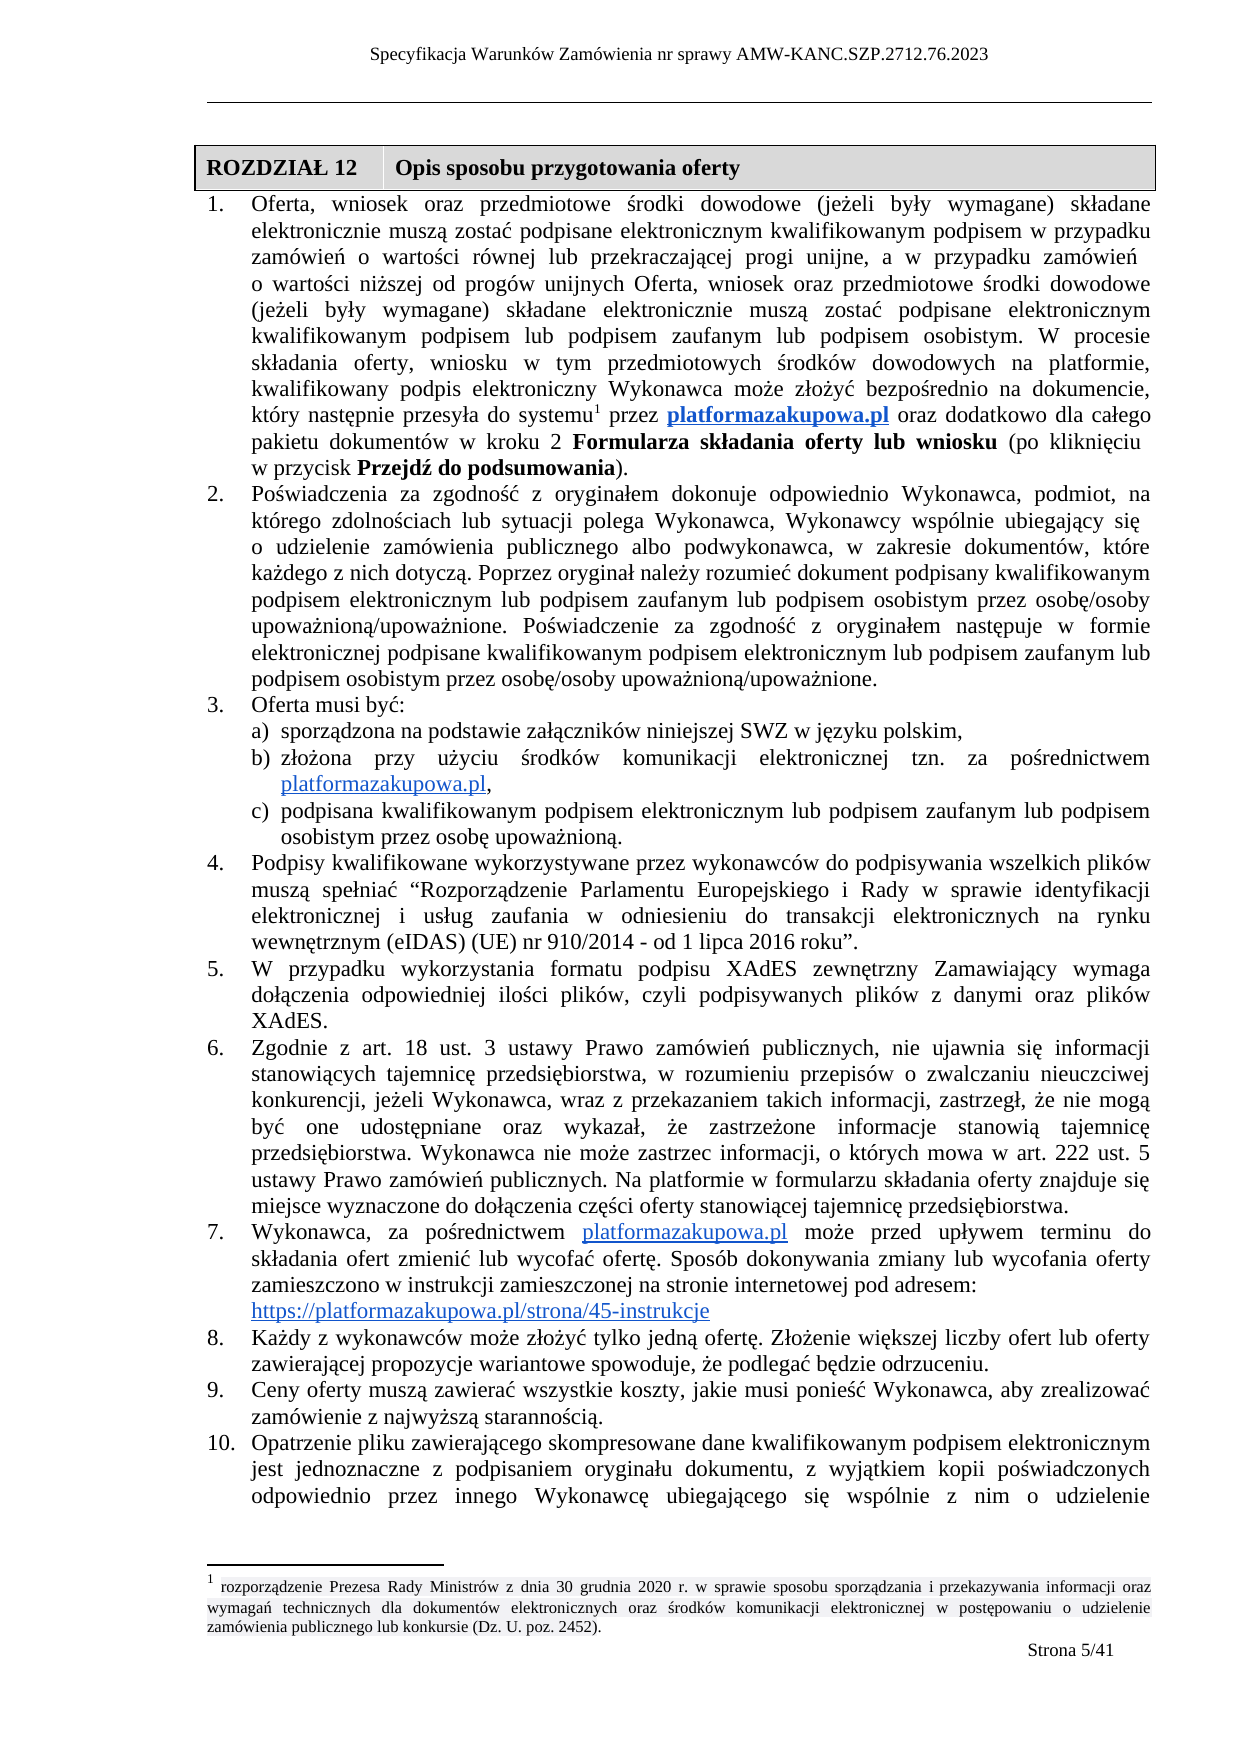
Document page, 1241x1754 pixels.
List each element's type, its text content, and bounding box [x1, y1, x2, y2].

table_header Opis sposobu przygotowania oferty [384, 146, 1155, 189]
list Oferta, wniosek oraz przedmiotowe środki dowodowe (jeżeli były wymagane) składane elektronicznie muszą zostać podpisane elektronicznym kwalifikowanym podpisem w przypadku zamówień o wartości równej lub przekraczającej progi unijne, a w przypadku zamówień o wartości niższej od progów unijnych Oferta, wniosek oraz przedmiotowe środki dowodowe (jeżeli były wymagane) składane elektronicznie muszą zostać podpisane elektronicznym kwalifikowanym podpisem lub podpisem zaufanym lub podpisem osobistym. W procesie składania oferty, wniosku w tym przedmiotowych środków dowodowych na platformie, kwalifikowany podpis elektroniczny Wykonawca może złożyć bezpośrednio na dokumencie, który następnie przesyła do systemu przez platformazakupowa.pl oraz dodatkowo dla całego pakietu dokumentów w kroku 2 Formularza składania oferty lub wniosku (po kliknięciu w przycisk Przejdź do podsumowania). [207, 191, 1152, 480]
list Ceny oferty muszą zawierać wszystkie koszty, jakie musi ponieść Wykonawca, aby zrealizować zamówienie z najwyższą starannością. [207, 1376, 1152, 1429]
list Oferta musi być: [207, 691, 1152, 718]
list Wykonawca, za pośrednictwem platformazakupowa.pl może przed upływem terminu do składania ofert zmienić lub wycofać ofertę. Sposób dokonywania zmiany lub wycofania oferty zamieszczono w instrukcji zamieszczonej na stronie internetowej pod adresem: [207, 1218, 1152, 1297]
list podpisana kwalifikowanym podpisem elektronicznym lub podpisem zaufanym lub podpisem osobistym przez osobę upoważnioną. [251, 797, 1152, 849]
list Każdy z wykonawców może złożyć tylko jedną ofertę. Złożenie większej liczby ofert lub oferty zawierającej propozycje wariantowe spowoduje, że podlegać będzie odrzuceniu. [207, 1324, 1152, 1376]
list sporządzona na podstawie załączników niniejszej SWZ w języku polskim, [251, 718, 1152, 744]
list Poświadczenia za zgodność z oryginałem dokonuje odpowiednio Wykonawca, podmiot, na którego zdolnościach lub sytuacji polega Wykonawca, Wykonawcy wspólnie ubiegający się o udzielenie zamówienia publicznego albo podwykonawca, w zakresie dokumentów, które każdego z nich dotyczą. Poprzez oryginał należy rozumieć dokument podpisany kwalifikowanym podpisem elektronicznym lub podpisem zaufanym lub podpisem osobistym przez osobę/osoby upoważnioną/upoważnione. Poświadczenie za zgodność z oryginałem następuje w formie elektronicznej podpisane kwalifikowanym podpisem elektronicznym lub podpisem zaufanym lub podpisem osobistym przez osobę/osoby upoważnioną/upoważnione. [207, 480, 1152, 691]
list Podpisy kwalifikowane wykorzystywane przez wykonawców do podpisywania wszelkich plików muszą spełniać “Rozporządzenie Parlamentu Europejskiego i Rady w sprawie identyfikacji elektronicznej i usług zaufania w odniesieniu do transakcji elektronicznych na rynku wewnętrznym (eIDAS) (UE) nr 910/2014 - od 1 lipca 2016 roku”. [207, 849, 1152, 955]
list Zgodnie z art. 18 ust. 3 ustawy Prawo zamówień publicznych, nie ujawnia się informacji stanowiących tajemnicę przedsiębiorstwa, w rozumieniu przepisów o zwalczaniu nieuczciwej konkurencji, jeżeli Wykonawca, wraz z przekazaniem takich informacji, zastrzegł, że nie mogą być one udostępniane oraz wykazał, że zastrzeżone informacje stanowią tajemnicę przedsiębiorstwa. Wykonawca nie może zastrzec informacji, o których mowa w art. 222 ust. 5 ustawy Prawo zamówień publicznych. Na platformie w formularzu składania oferty znajduje się miejsce wyznaczone do dołączenia części oferty stanowiącej tajemnicę przedsiębiorstwa. [207, 1034, 1152, 1218]
list W przypadku wykorzystania formatu podpisu XAdES zewnętrzny Zamawiający wymaga dołączenia odpowiedniej ilości plików, czyli podpisywanych plików z danymi oraz plików XAdES. [207, 955, 1152, 1034]
list złożona przy użyciu środków komunikacji elektronicznej tzn. za pośrednictwem platformazakupowa.pl, [251, 744, 1152, 797]
table_header ROZDZIAŁ 12 [196, 146, 383, 189]
text https://platformazakupowa.pl/strona/45-instrukcje [251, 1297, 1152, 1324]
